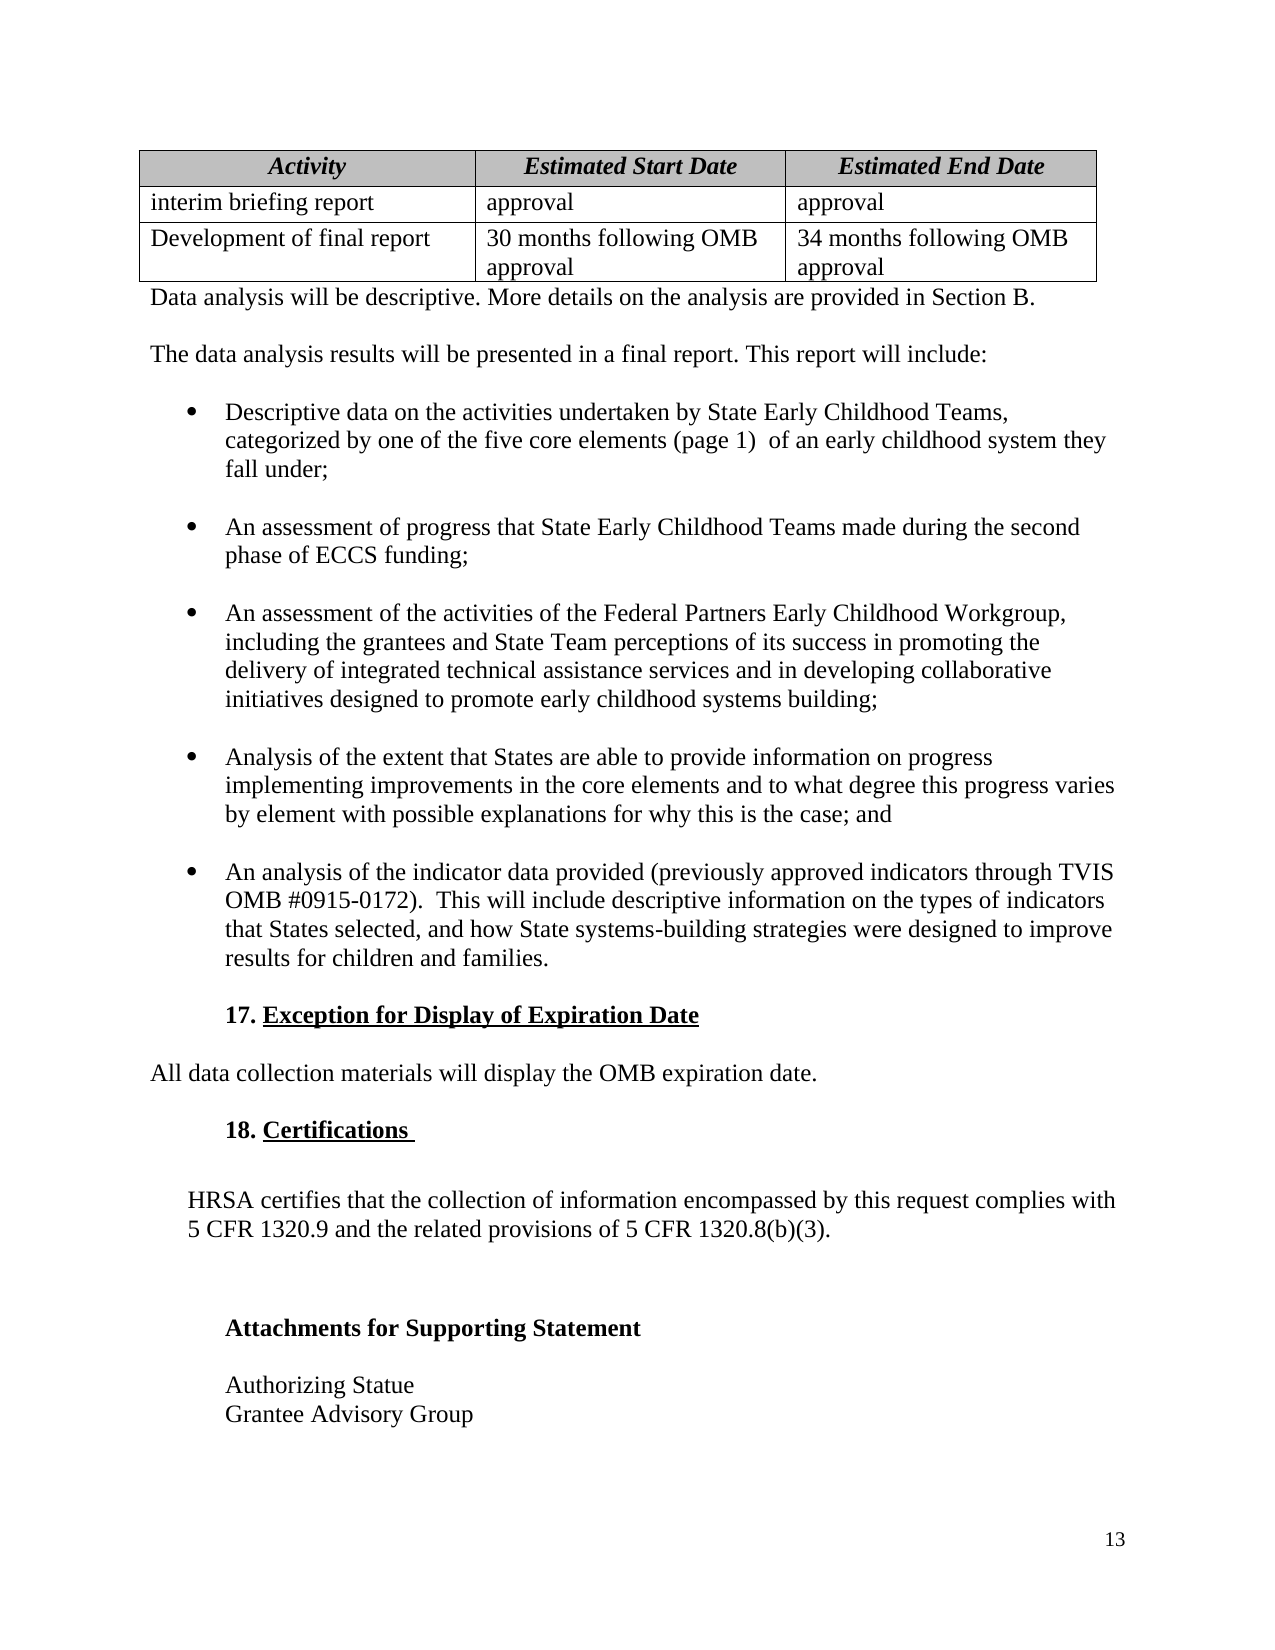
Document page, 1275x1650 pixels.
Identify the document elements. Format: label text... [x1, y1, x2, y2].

table_cell 21 months following OMB approval [476, 187, 785, 222]
table_header Estimated Start Date [476, 151, 785, 186]
list An assessment of progress that State Early Childhood Teams made during the second phase of ECCS funding; [187, 512, 1125, 569]
list Certifications [225, 1115, 1125, 1144]
table_header Estimated End Date [786, 151, 1096, 186]
list An assessment of the activities of the Federal Partners Early Childhood Workgroup, including the grantees and State Team perceptions of its success in promoting the delivery of integrated technical assistance services and in developing collaborative initiatives designed to promote early childhood systems building; [187, 598, 1125, 713]
list Descriptive data on the activities undertaken by State Early Childhood Teams, categorized by one of the five core elements (page 1) of an early childhood system they fall under; [187, 397, 1125, 483]
text Data analysis will be descriptive. More details on the analysis are provided in Section B. [150, 282, 1125, 310]
table_cell 30 months following OMB approval [476, 223, 785, 281]
text Attachments for Supporting Statement [150, 1313, 1125, 1342]
table_cell 34 months following OMB approval [786, 223, 1096, 281]
text Authorizing Statue [150, 1370, 1125, 1399]
text HRSA certifies that the collection of information encompassed by this request complies with 5 CFR 1320.9 and the related provisions of 5 CFR 1320.8(b)(3). [187, 1185, 1125, 1243]
text All data collection materials will display the OMB expiration date. [150, 1058, 1125, 1087]
list Analysis of the extent that States are able to provide information on progress implementing improvements in the core elements and to what degree this progress varies by element with possible explanations for why this is the case; and [187, 742, 1125, 828]
table_header Activity [140, 151, 475, 186]
list Exception for Display of Expiration Date [225, 1000, 1125, 1029]
table_cell Development of final report [140, 223, 475, 281]
list An analysis of the indicator data provided (previously approved indicators through TVIS OMB #0915-0172). This will include descriptive information on the types of indicators that States selected, and how State systems-building strategies were designed to improve results for children and families. [187, 857, 1125, 972]
text Grantee Advisory Group [150, 1399, 1125, 1428]
text The data analysis results will be presented in a final report. This report will include: [150, 339, 1125, 368]
table_cell 22 months following OMB approval [786, 187, 1096, 222]
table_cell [140, 187, 475, 222]
